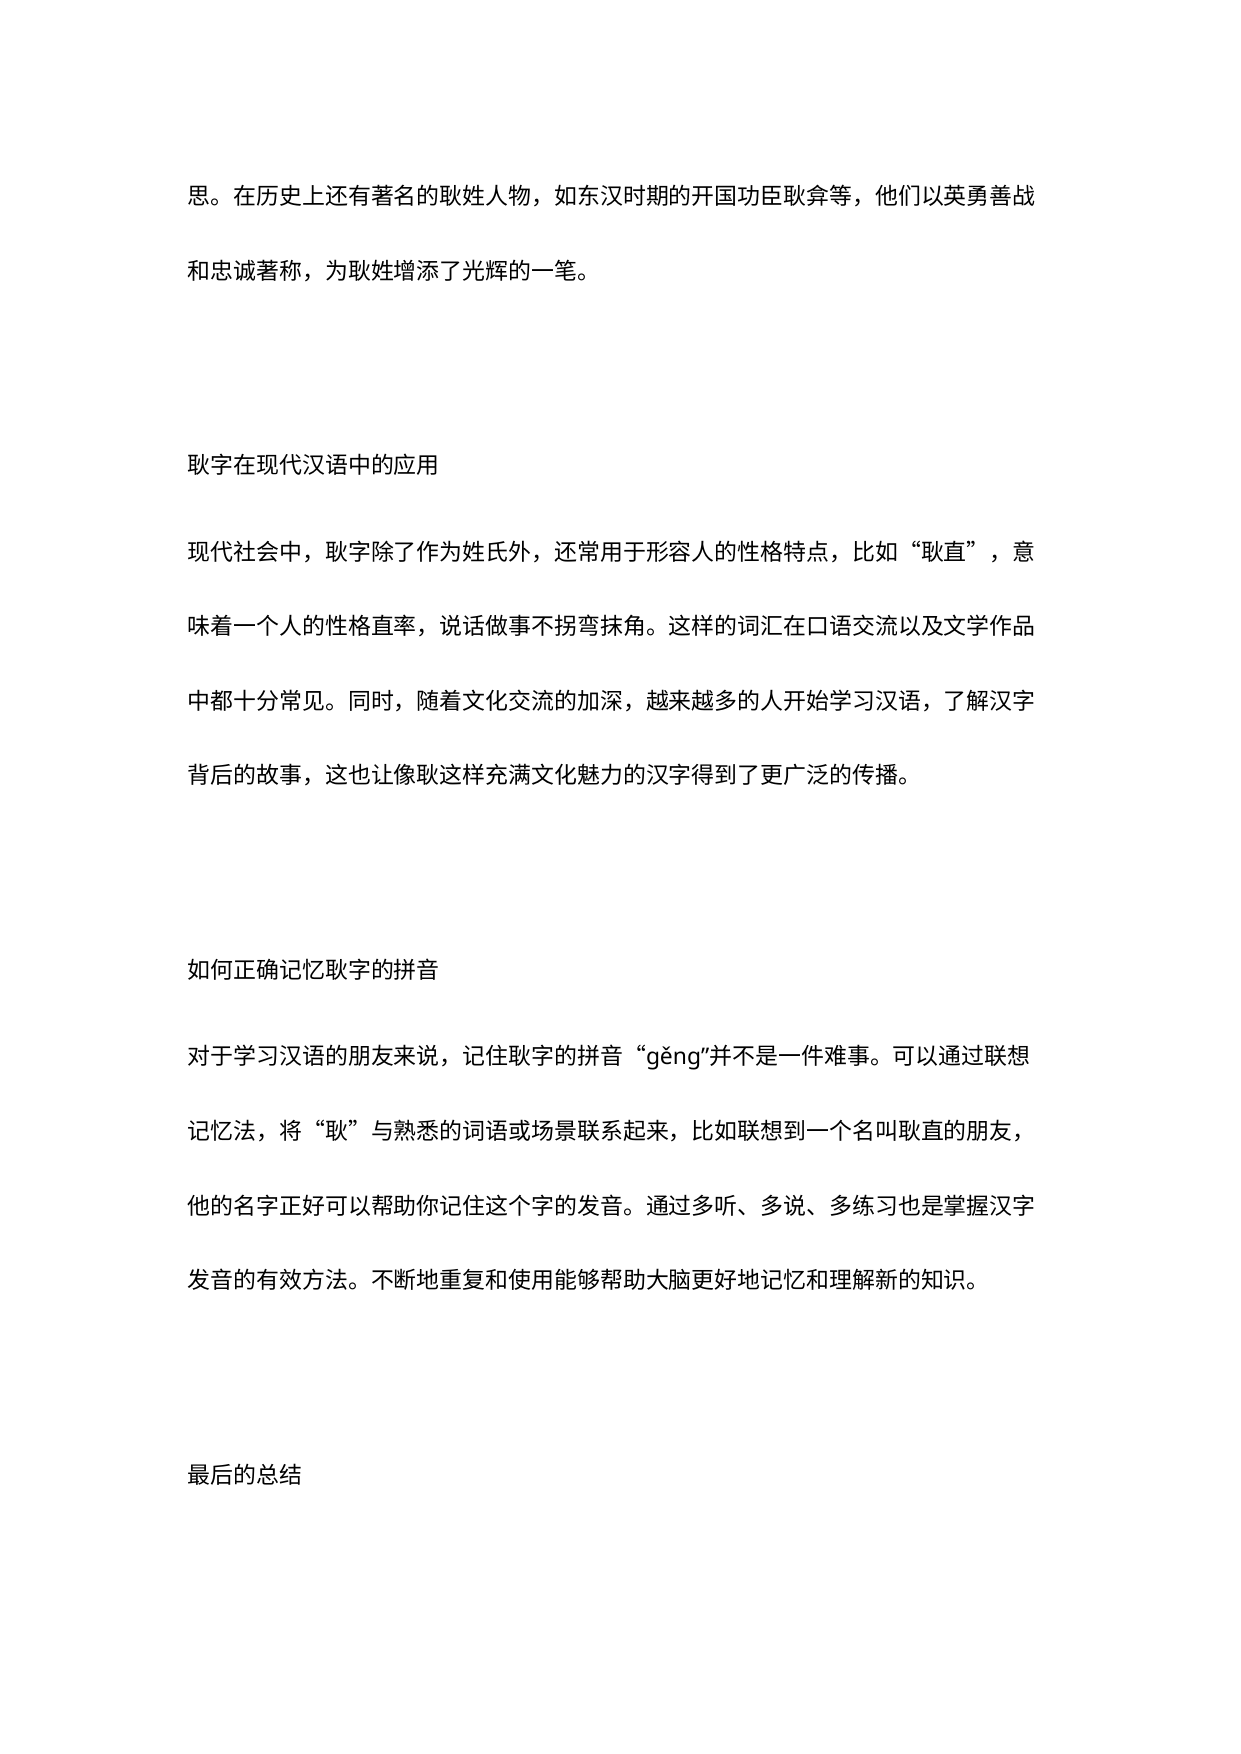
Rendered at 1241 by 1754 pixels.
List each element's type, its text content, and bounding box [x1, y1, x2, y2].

text 耿字在现代汉语中的应用 [187, 431, 1053, 496]
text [187, 162, 1053, 302]
text 如何正确记忆耿字的拼音 [187, 936, 1053, 1001]
text 现代社会中，耿字除了作为姓氏外，还常用于形容人的性格特点，比如“耿直”，意味着一个人的性格直率，说话做事不拐弯抹角。这样的词汇在口语交流以及文学作品中都十分常见。同时，随着文化交流的加深，越来越多的人开始学习汉语，了解汉字背后的故事，这也让像耿这样充满文化魅力的汉字得到了更广泛的传播。 [187, 517, 1053, 807]
text 最后的总结 [187, 1441, 1053, 1506]
text 对于学习汉语的朋友来说，记住耿字的拼音“gěng”并不是一件难事。可以通过联想记忆法，将“耿”与熟悉的词语或场景联系起来，比如联想到一个名叫耿直的朋友，他的名字正好可以帮助你记住这个字的发音。通过多听、多说、多练习也是掌握汉字发音的有效方法。不断地重复和使用能够帮助大脑更好地记忆和理解新的知识。 [187, 1022, 1053, 1311]
